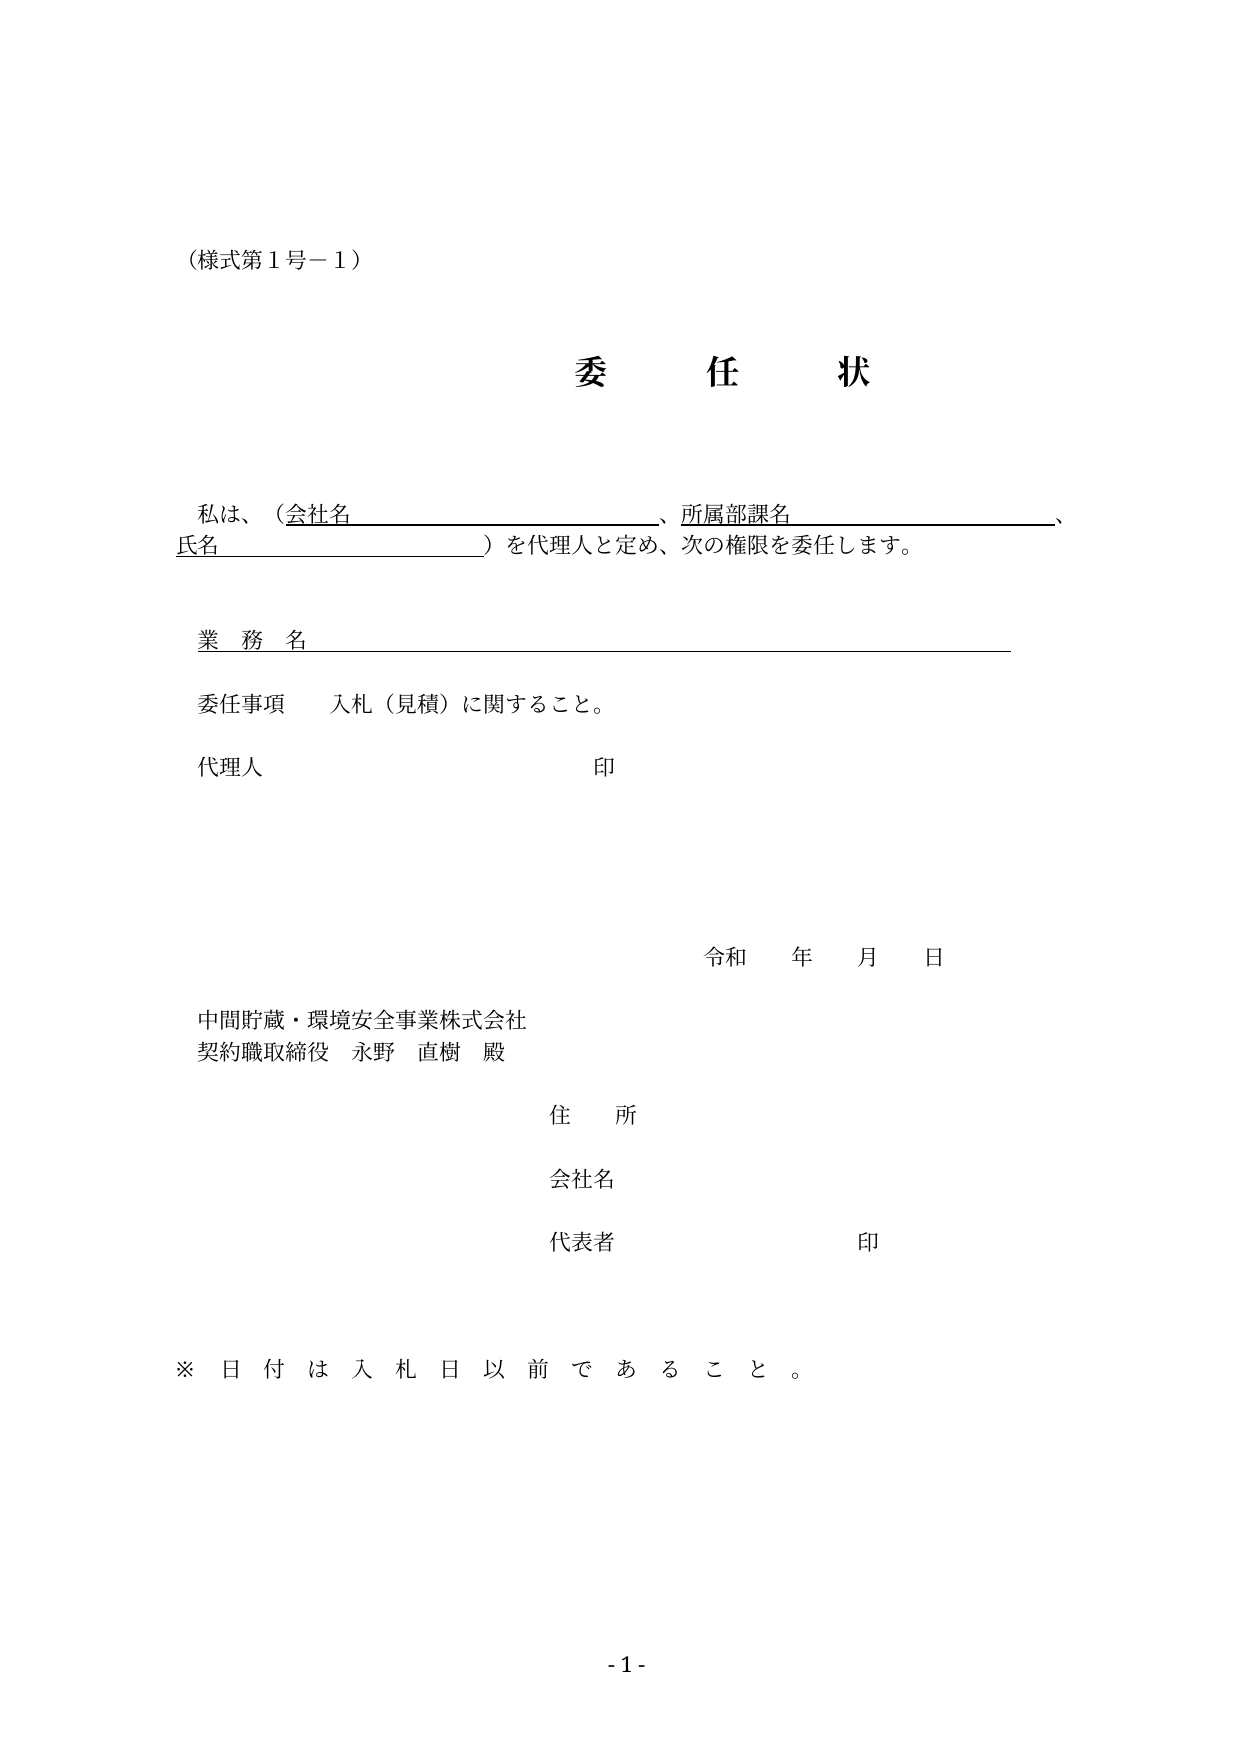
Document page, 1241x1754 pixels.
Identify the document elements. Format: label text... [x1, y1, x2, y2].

text 私は、（会社名 、所属部課名 、氏名 ）を代理人と定め、次の権限を委任します。 [176, 497, 1077, 560]
text （様式第１号－１） [176, 244, 1077, 275]
text 令和 年 月 日 [176, 940, 1077, 972]
text 業 務 名 [176, 624, 1077, 655]
text 会社名 [176, 1162, 1077, 1194]
text 代理人 印 [176, 750, 1077, 782]
text 中間貯蔵・環境安全事業株式会社 [176, 1004, 1077, 1035]
text 契約職取締役 永野 直樹 殿 [176, 1035, 1077, 1067]
text 住 所 [176, 1099, 1077, 1130]
text 代表者 印 [176, 1225, 1077, 1257]
text 委任事項 入札（見積）に関すること。 [176, 687, 1077, 719]
text 委 任 状 [176, 339, 1077, 402]
text ※日付は入札日以前であること。 [176, 1352, 1077, 1384]
